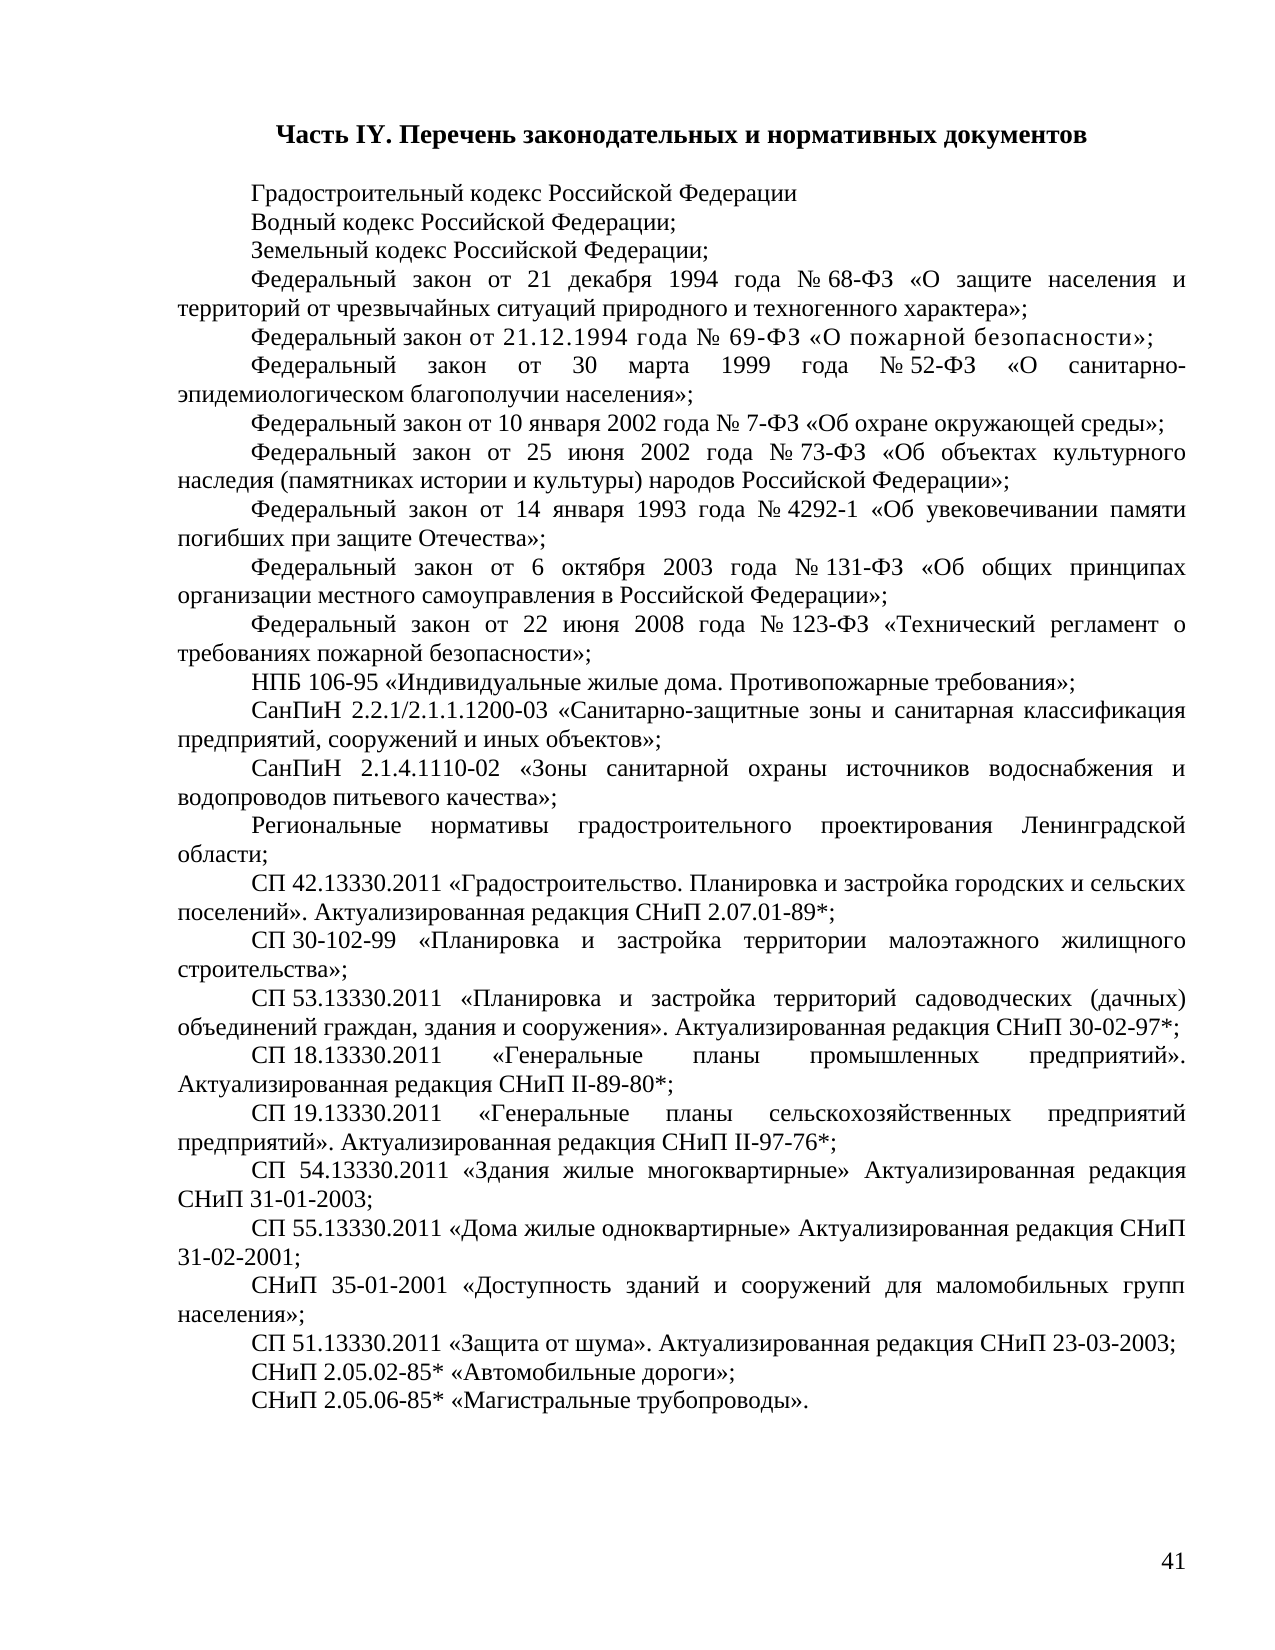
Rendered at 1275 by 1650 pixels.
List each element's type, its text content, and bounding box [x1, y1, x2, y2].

text СНиП 2.05.06-85* «Магистральные трубопроводы». [177, 1386, 1186, 1414]
text Часть IY. Перечень законодательных и нормативных документов [177, 118, 1186, 149]
text Земельный кодекс Российской Федерации; [177, 236, 1186, 264]
text СП 54.13330.2011 «Здания жилые многоквартирные» Актуализированная редакция СНиП 31-01-2003; [177, 1156, 1186, 1213]
text НПБ 106-95 «Индивидуальные жилые дома. Противопожарные требования»; [177, 667, 1186, 696]
text Федеральный закон от 14 января 1993 года № 4292-1 «Об увековечивании памяти погибших при защите Отечества»; [177, 494, 1186, 552]
text Градостроительный кодекс Российской Федерации [177, 178, 1186, 207]
text СанПиН 2.1.4.1110-02 «Зоны санитарной охраны источников водоснабжения и водопроводов питьевого качества»; [177, 753, 1186, 811]
text СНиП 35-01-2001 «Доступность зданий и сооружений для маломобильных групп населения»; [177, 1271, 1186, 1328]
text СанПиН 2.2.1/2.1.1.1200-03 «Санитарно-защитные зоны и санитарная классификация предприятий, сооружений и иных объектов»; [177, 696, 1186, 753]
text Федеральный закон от 25 июня 2002 года № 73-ФЗ «Об объектах культурного наследия (памятниках истории и культуры) народов Российской Федерации»; [177, 437, 1186, 494]
text СП 51.13330.2011 «Защита от шума». Актуализированная редакция СНиП 23-03-2003; [177, 1328, 1186, 1357]
text Федеральный закон от 10 января 2002 года № 7-ФЗ «Об охране окружающей среды»; [177, 408, 1186, 437]
text СП 53.13330.2011 «Планировка и застройка территорий садоводческих (дачных) объединений граждан, здания и сооружения». Актуализированная редакция СНиП 30-02-97*; [177, 983, 1186, 1041]
text Федеральный закон от 21 декабря 1994 года № 68-ФЗ «О защите населения и территорий от чрезвычайных ситуаций природного и техногенного характера»; [177, 264, 1186, 322]
text Федеральный закон от 21.12.1994 года № 69-ФЗ «О пожарной безопасности»; [177, 322, 1186, 351]
text Федеральный закон от 30 марта 1999 года № 52-ФЗ «О санитарно-эпидемиологическом благополучии населения»; [177, 351, 1186, 408]
text Водный кодекс Российской Федерации; [177, 207, 1186, 236]
text СП 42.13330.2011 «Градостроительство. Планировка и застройка городских и сельских поселений». Актуализированная редакция СНиП 2.07.01-89*; [177, 868, 1186, 926]
text СНиП 2.05.02-85* «Автомобильные дороги»; [177, 1357, 1186, 1386]
text СП 19.13330.2011 «Генеральные планы сельскохозяйственных предприятий предприятий». Актуализированная редакция СНиП II-97-76*; [177, 1098, 1186, 1156]
text СП 30-102-99 «Планировка и застройка территории малоэтажного жилищного строительства»; [177, 926, 1186, 983]
text СП 18.13330.2011 «Генеральные планы промышленных предприятий». Актуализированная редакция СНиП II-89-80*; [177, 1041, 1186, 1098]
text Федеральный закон от 6 октября 2003 года № 131-ФЗ «Об общих принципах организации местного самоуправления в Российской Федерации»; [177, 552, 1186, 609]
text Федеральный закон от 22 июня 2008 года № 123-ФЗ «Технический регламент о требованиях пожарной безопасности»; [177, 609, 1186, 667]
text Региональные нормативы градостроительного проектирования Ленинградской области; [177, 811, 1186, 868]
text СП 55.13330.2011 «Дома жилые одноквартирные» Актуализированная редакция СНиП 31-02-2001; [177, 1213, 1186, 1271]
